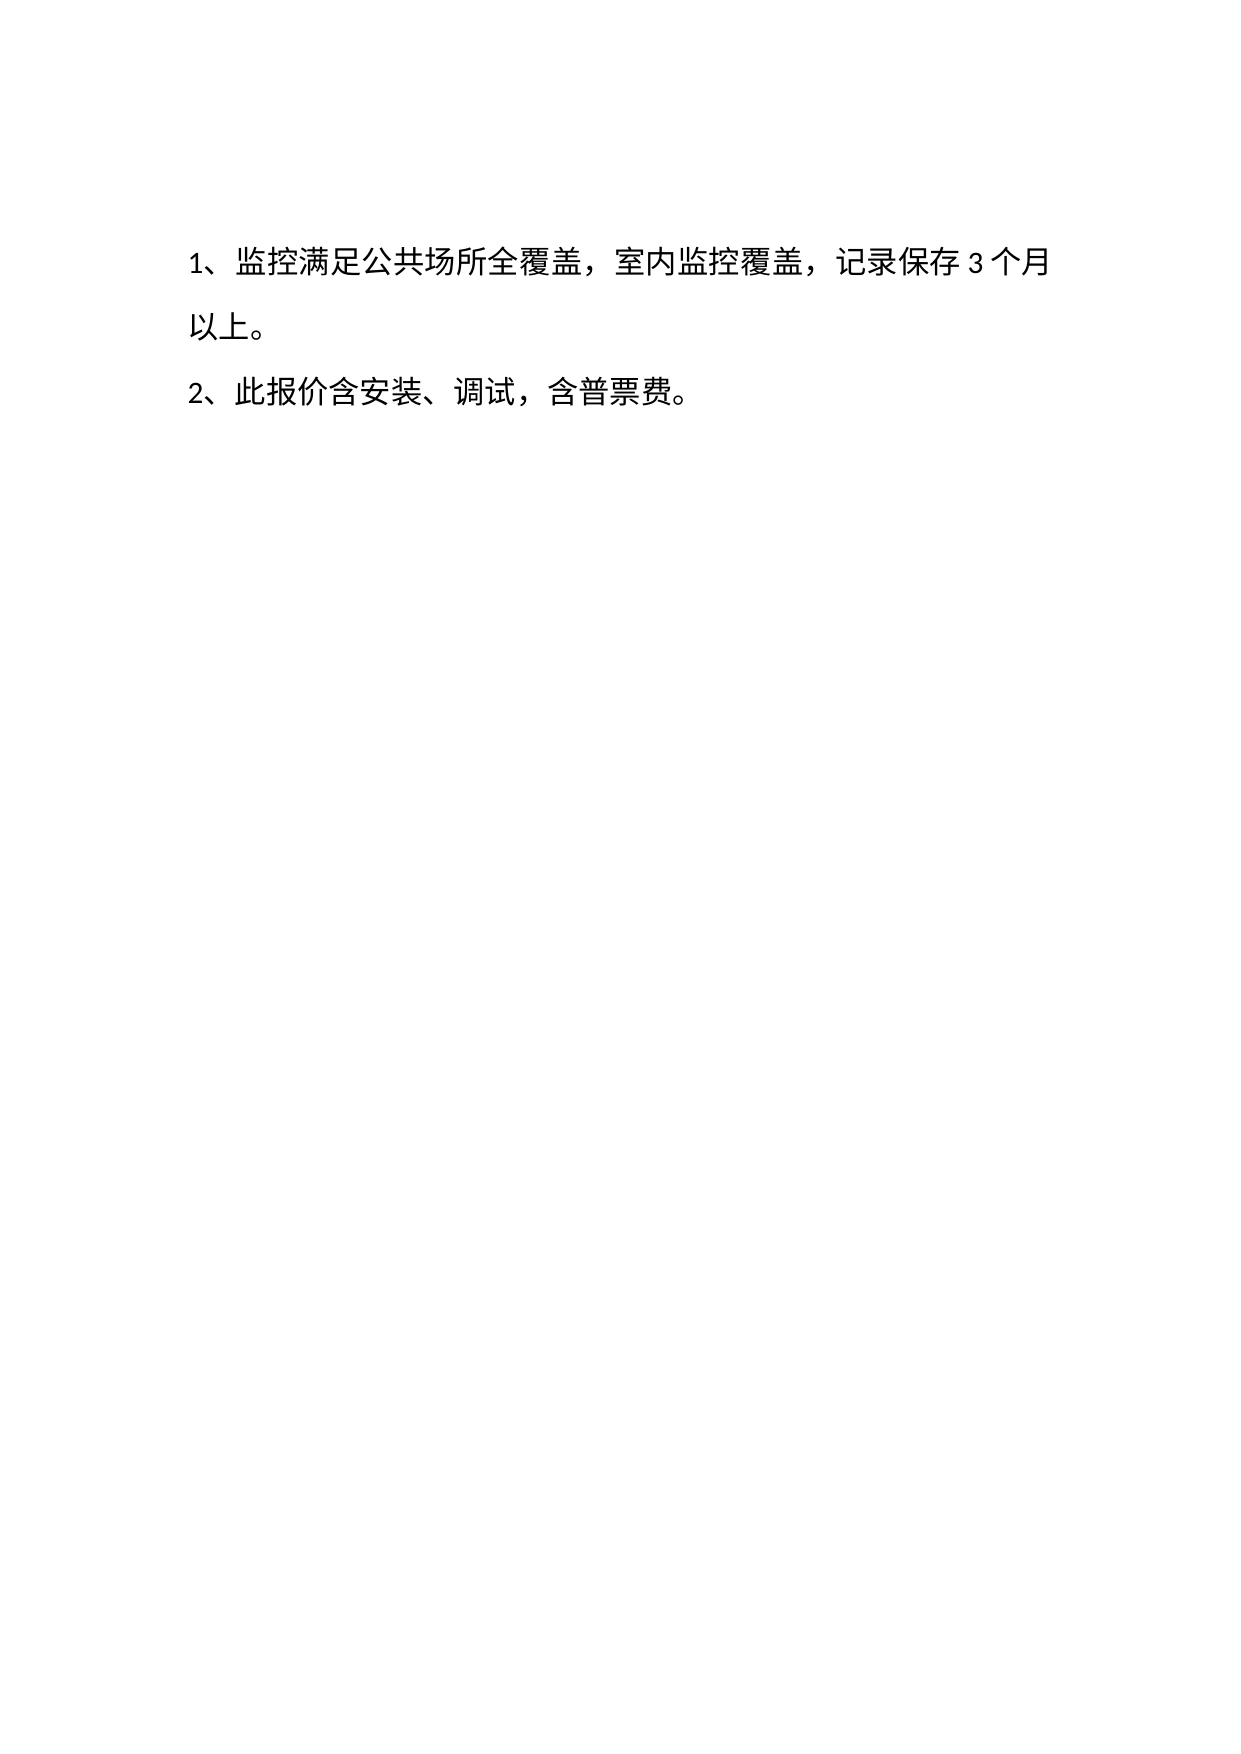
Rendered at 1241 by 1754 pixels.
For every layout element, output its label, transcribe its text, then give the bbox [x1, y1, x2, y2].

text 2、此报价含安装、调试，含普票费。 [187, 357, 1053, 422]
text 1、监控满足公共场所全覆盖，室内监控覆盖，记录保存3个月以上。 [187, 227, 1053, 357]
